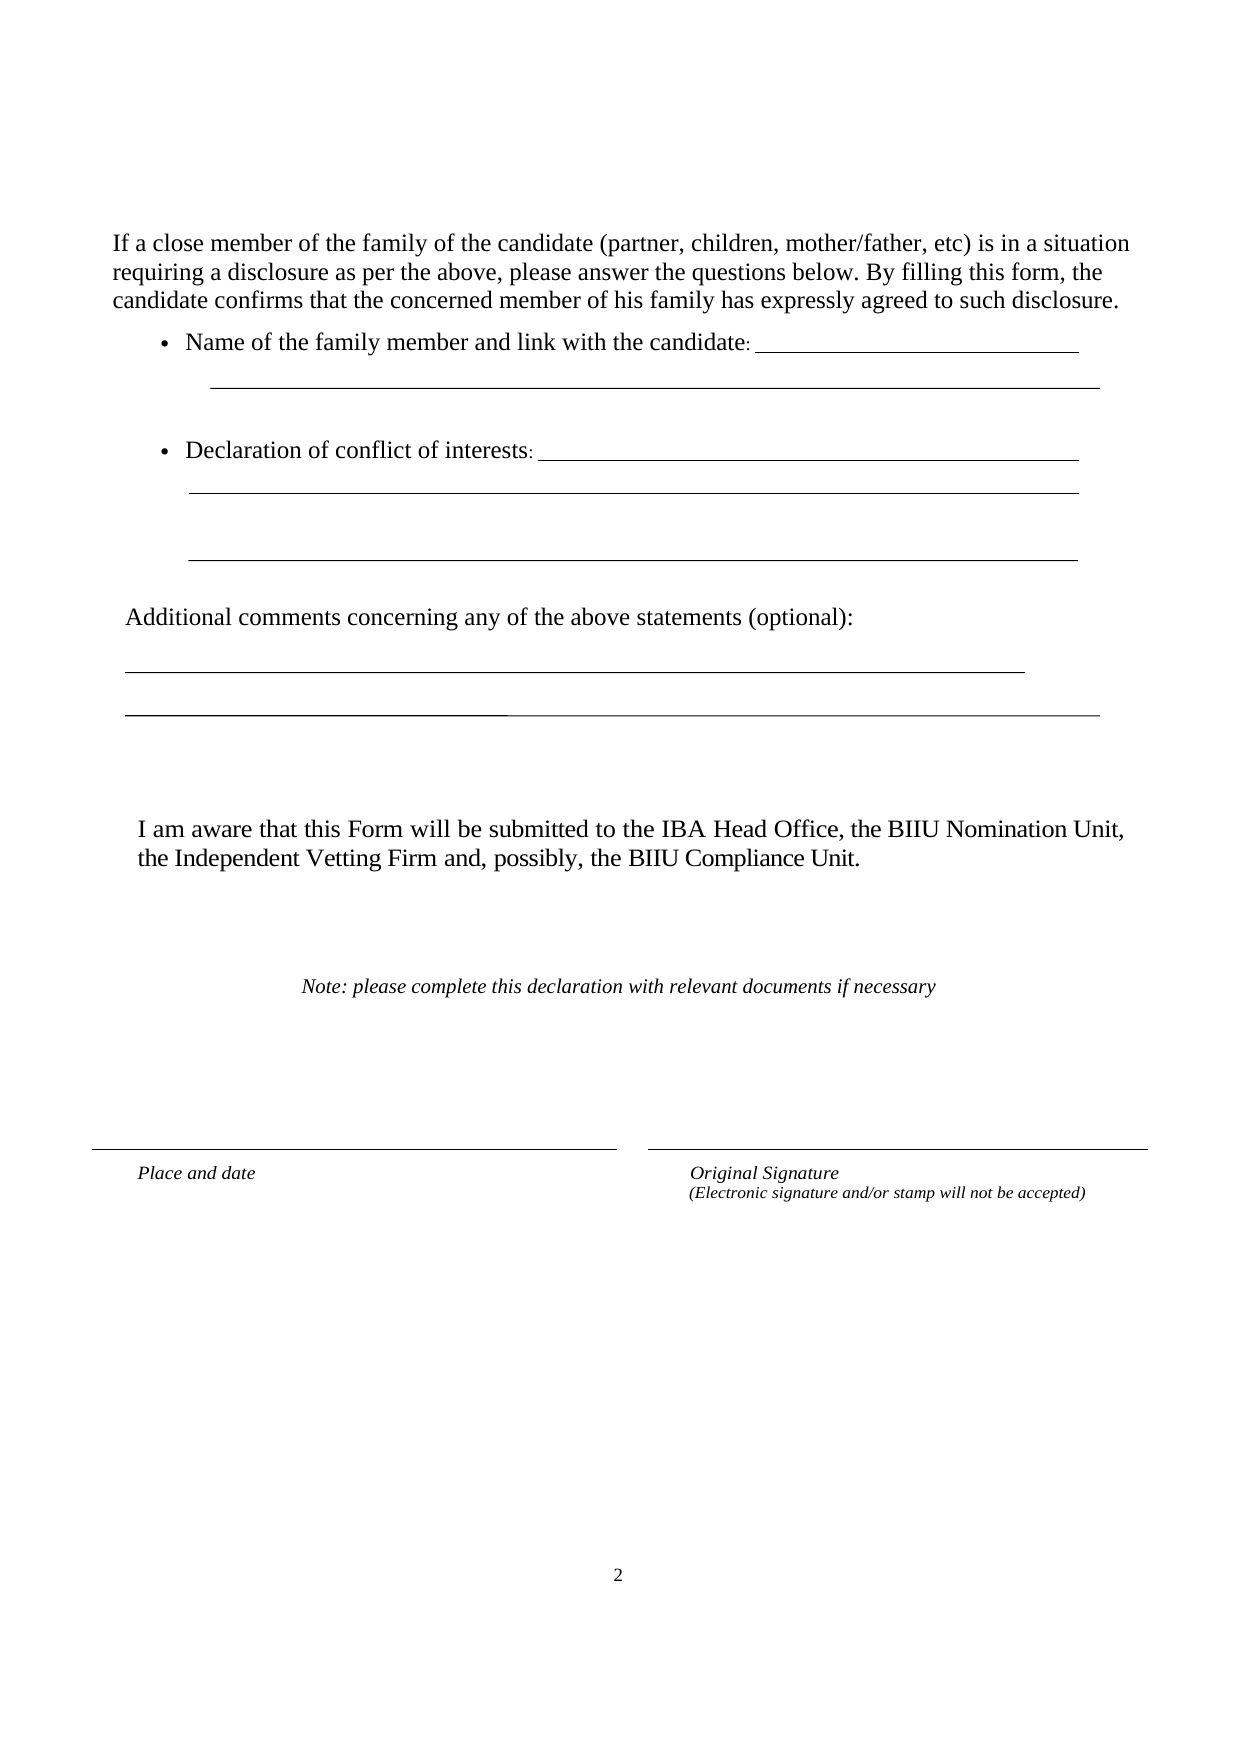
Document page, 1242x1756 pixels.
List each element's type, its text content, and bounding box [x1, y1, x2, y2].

list Name of the family member and link with the candidate: [161, 327, 1160, 356]
text (Electronic signature and/or stamp will not be accepted) [689, 1184, 1160, 1203]
text 2 [79, 1564, 1157, 1585]
text Additional comments concerning any of the above statements (optional): [125, 602, 1160, 631]
text Note: please complete this declaration with relevant documents if necessary [79, 974, 1160, 998]
text Place and date Original Signature [137, 1163, 1160, 1184]
text I am aware that this Form will be submitted to the IBA Head Office, the BIIU Nomination Unit, the Independent Vetting Firm and, possibly, the BIIU Compliance Unit. [137, 814, 1160, 872]
text If a close member of the family of the candidate (partner, children, mother/father, etc) is in a situation requiring a disclosure as per the above, please answer the questions below. By filling this form, the candidate confirms that the concerned member of his family has expressly agreed to such disclosure. [112, 228, 1160, 314]
list Declaration of conflict of interests: [161, 435, 1160, 464]
